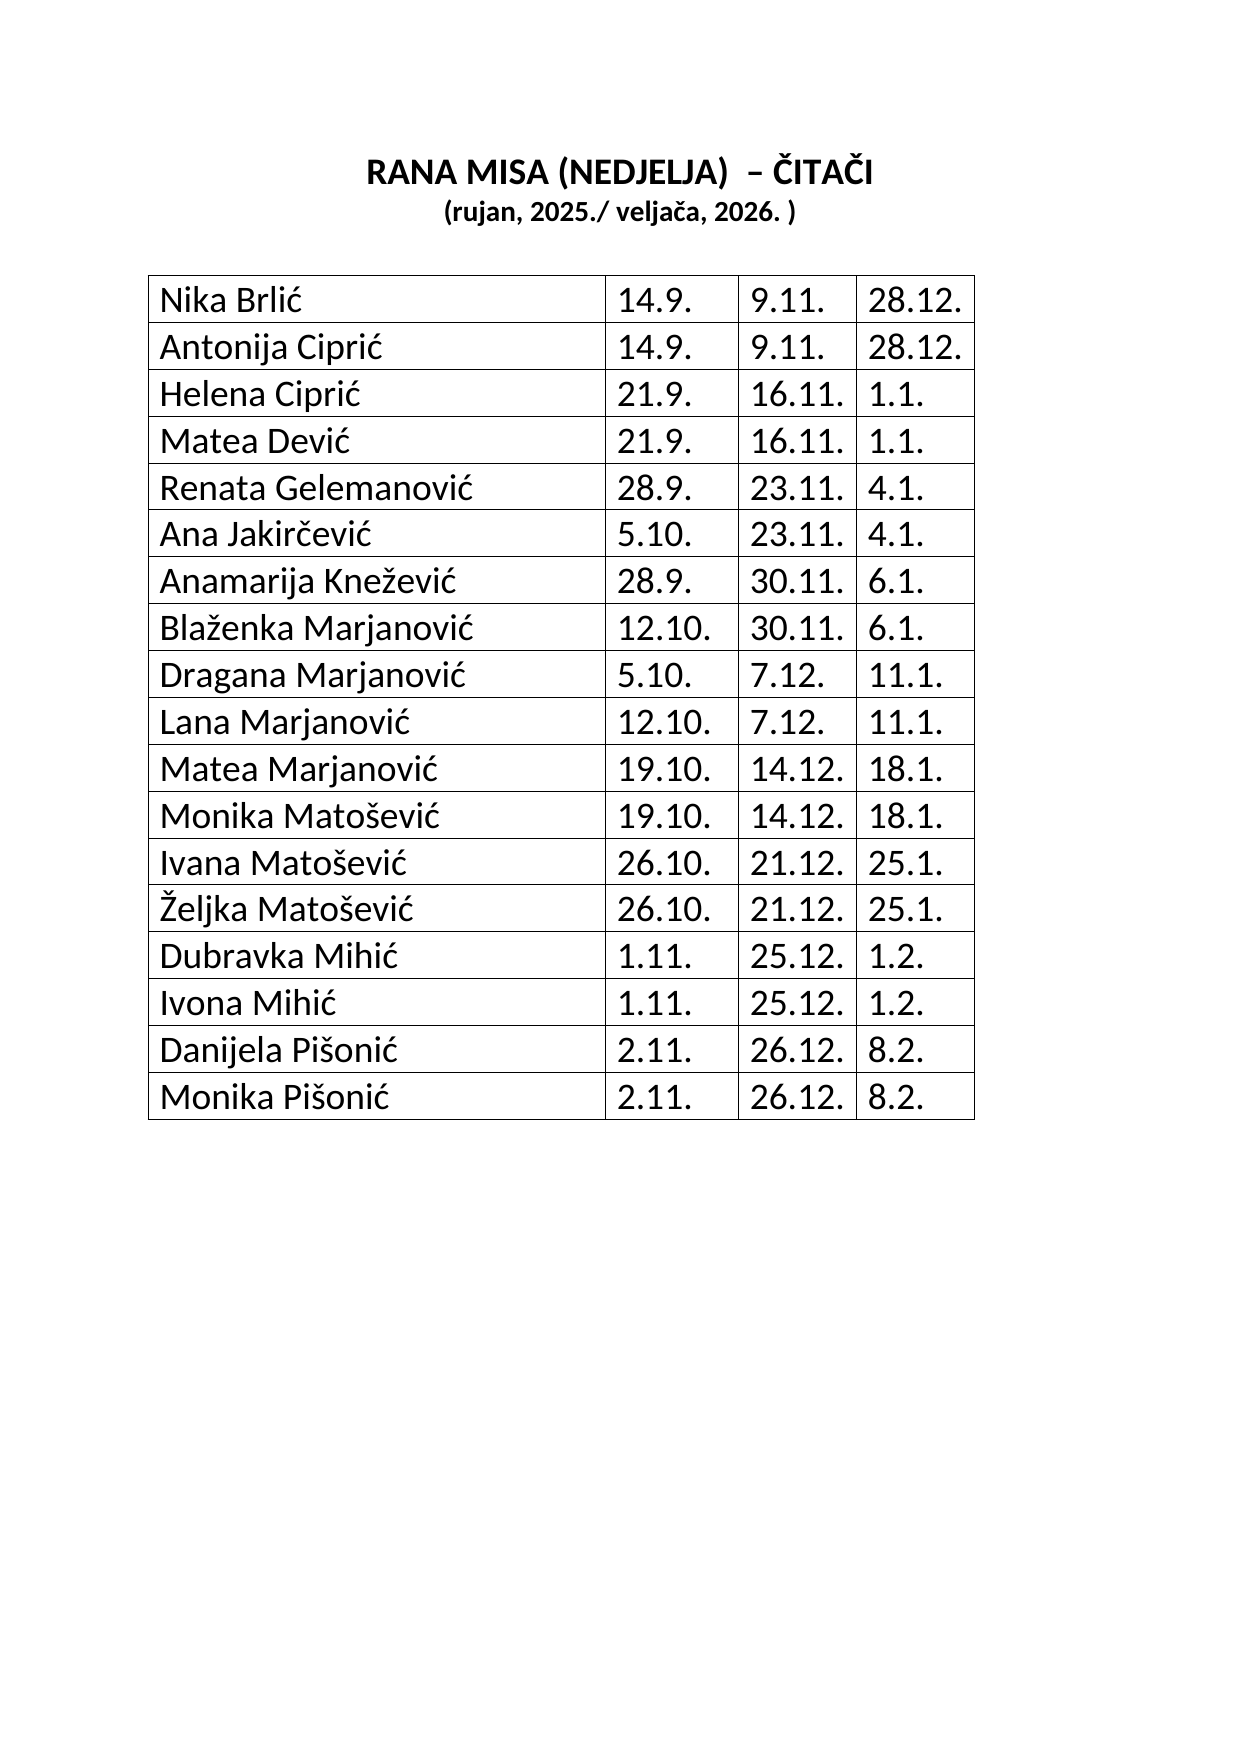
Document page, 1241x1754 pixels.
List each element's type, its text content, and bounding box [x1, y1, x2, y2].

table_cell 12.10. [606, 698, 738, 744]
table_cell 19.10. [606, 792, 738, 837]
table_cell 12.10. [606, 604, 738, 650]
table_cell Dubravka Mihić [149, 932, 605, 978]
table_cell 2.11. [606, 1026, 738, 1072]
table_cell 18.1. [857, 745, 974, 791]
table_cell 25.1. [857, 885, 974, 931]
table_cell Monika Pišonić [149, 1073, 605, 1119]
table_cell 16.11. [739, 417, 856, 462]
table_cell 5.10. [606, 651, 738, 697]
table_cell 28.12. [857, 323, 974, 369]
table_cell Ivona Mihić [149, 979, 605, 1025]
table_cell 21.9. [606, 370, 738, 416]
table_cell 1.11. [606, 932, 738, 978]
table_cell 2.11. [606, 1073, 738, 1119]
table_cell 1.11. [606, 979, 738, 1025]
table_cell Monika Matošević [149, 792, 605, 837]
table_cell Ivana Matošević [149, 839, 605, 884]
table_cell 1.1. [857, 370, 974, 416]
table_cell 8.2. [857, 1073, 974, 1119]
table_cell 21.9. [606, 417, 738, 462]
table_cell Dragana Marjanović [149, 651, 605, 697]
table_cell 4.1. [857, 464, 974, 509]
table_cell 16.11. [739, 370, 856, 416]
table_cell Anamarija Knežević [149, 557, 605, 603]
table_cell 28.9. [606, 557, 738, 603]
table_cell 11.1. [857, 698, 974, 744]
table_header 28.12. [857, 276, 974, 322]
table_cell Lana Marjanović [149, 698, 605, 744]
table_cell Helena Ciprić [149, 370, 605, 416]
table_cell Matea Marjanović [149, 745, 605, 791]
table_cell 23.11. [739, 510, 856, 556]
table_cell Blaženka Marjanović [149, 604, 605, 650]
table_cell 8.2. [857, 1026, 974, 1072]
table_cell 6.1. [857, 557, 974, 603]
table_cell 7.12. [739, 651, 856, 697]
table_cell 11.1. [857, 651, 974, 697]
table_cell 25.1. [857, 839, 974, 884]
table_cell 14.9. [606, 323, 738, 369]
table_cell 1.2. [857, 932, 974, 978]
table_cell Danijela Pišonić [149, 1026, 605, 1072]
table_cell Renata Gelemanović [149, 464, 605, 509]
table_cell 21.12. [739, 885, 856, 931]
table_cell 19.10. [606, 745, 738, 791]
text RANA MISA (NEDJELJA) – ČITAČI [148, 148, 1093, 193]
table_cell 26.10. [606, 839, 738, 884]
table_cell 6.1. [857, 604, 974, 650]
table_cell 7.12. [739, 698, 856, 744]
table_header 9.11. [739, 276, 856, 322]
table_cell 25.12. [739, 932, 856, 978]
table_cell 25.12. [739, 979, 856, 1025]
table_header Nika Brlić [149, 276, 605, 322]
table_cell 26.12. [739, 1026, 856, 1072]
table_cell 30.11. [739, 557, 856, 603]
table_cell 1.1. [857, 417, 974, 462]
table_cell 28.9. [606, 464, 738, 509]
table_cell 18.1. [857, 792, 974, 837]
table_cell 5.10. [606, 510, 738, 556]
table_cell 26.10. [606, 885, 738, 931]
table_cell 9.11. [739, 323, 856, 369]
table_cell 23.11. [739, 464, 856, 509]
table_cell Matea Dević [149, 417, 605, 462]
table_cell 14.12. [739, 792, 856, 837]
table_cell Ana Jakirčević [149, 510, 605, 556]
text (rujan, 2025./ veljača, 2026. ) [148, 193, 1093, 229]
table_cell 21.12. [739, 839, 856, 884]
table_cell Antonija Ciprić [149, 323, 605, 369]
table_cell 4.1. [857, 510, 974, 556]
table_cell 1.2. [857, 979, 974, 1025]
table_cell 30.11. [739, 604, 856, 650]
table_cell 14.12. [739, 745, 856, 791]
table_cell Željka Matošević [149, 885, 605, 931]
table_header 14.9. [606, 276, 738, 322]
table_cell 26.12. [739, 1073, 856, 1119]
